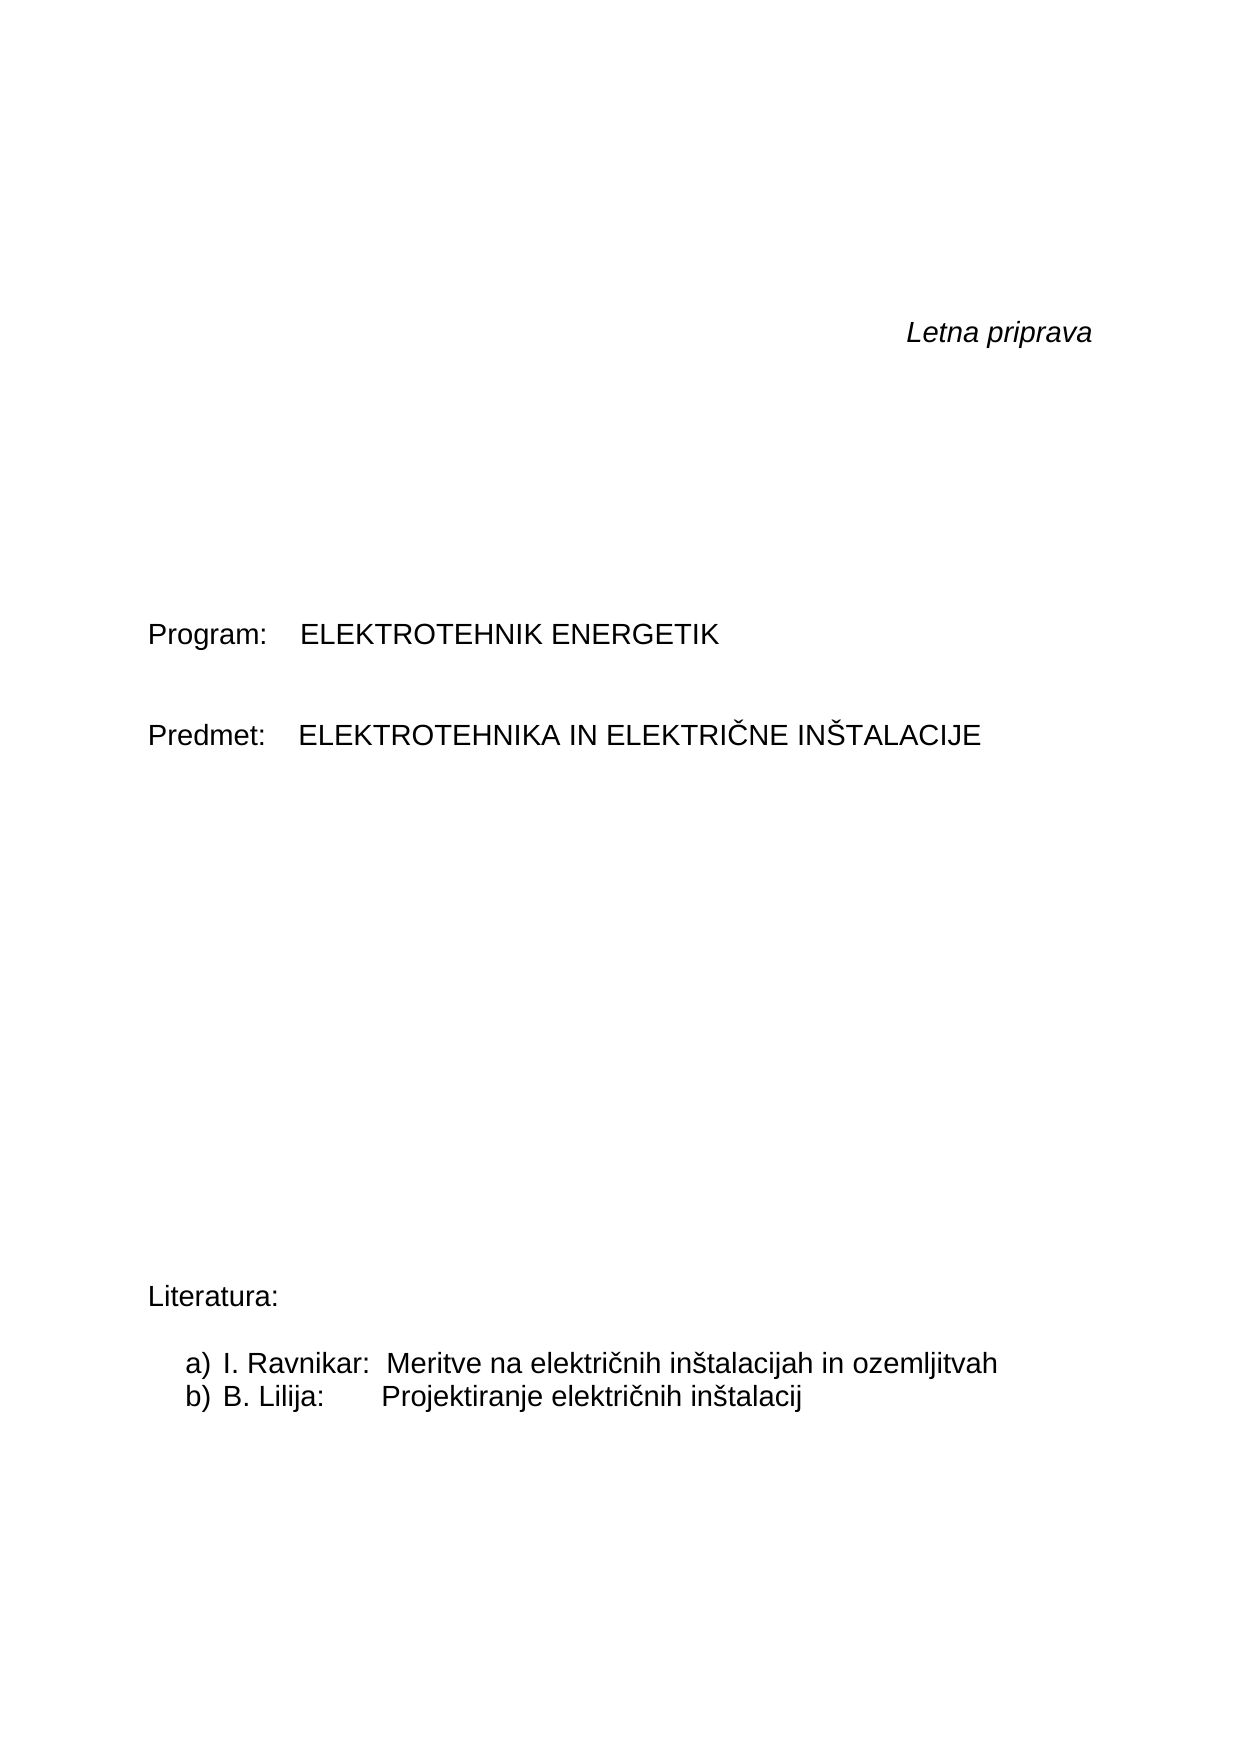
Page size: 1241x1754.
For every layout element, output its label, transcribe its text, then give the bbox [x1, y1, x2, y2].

list I. Ravnikar: Meritve na električnih inštalacijah in ozemljitvah [185, 1346, 1093, 1379]
text Program: ELEKTROTEHNIK ENERGETIK [148, 617, 1093, 651]
text Letna priprava [148, 315, 1093, 349]
text Literatura: [148, 1278, 1093, 1312]
list B. Lilija: Projektiranje električnih inštalacij [185, 1379, 1093, 1413]
text Predmet: ELEKTROTEHNIKA IN ELEKTRIČNE INŠTALACIJE [148, 718, 1093, 751]
